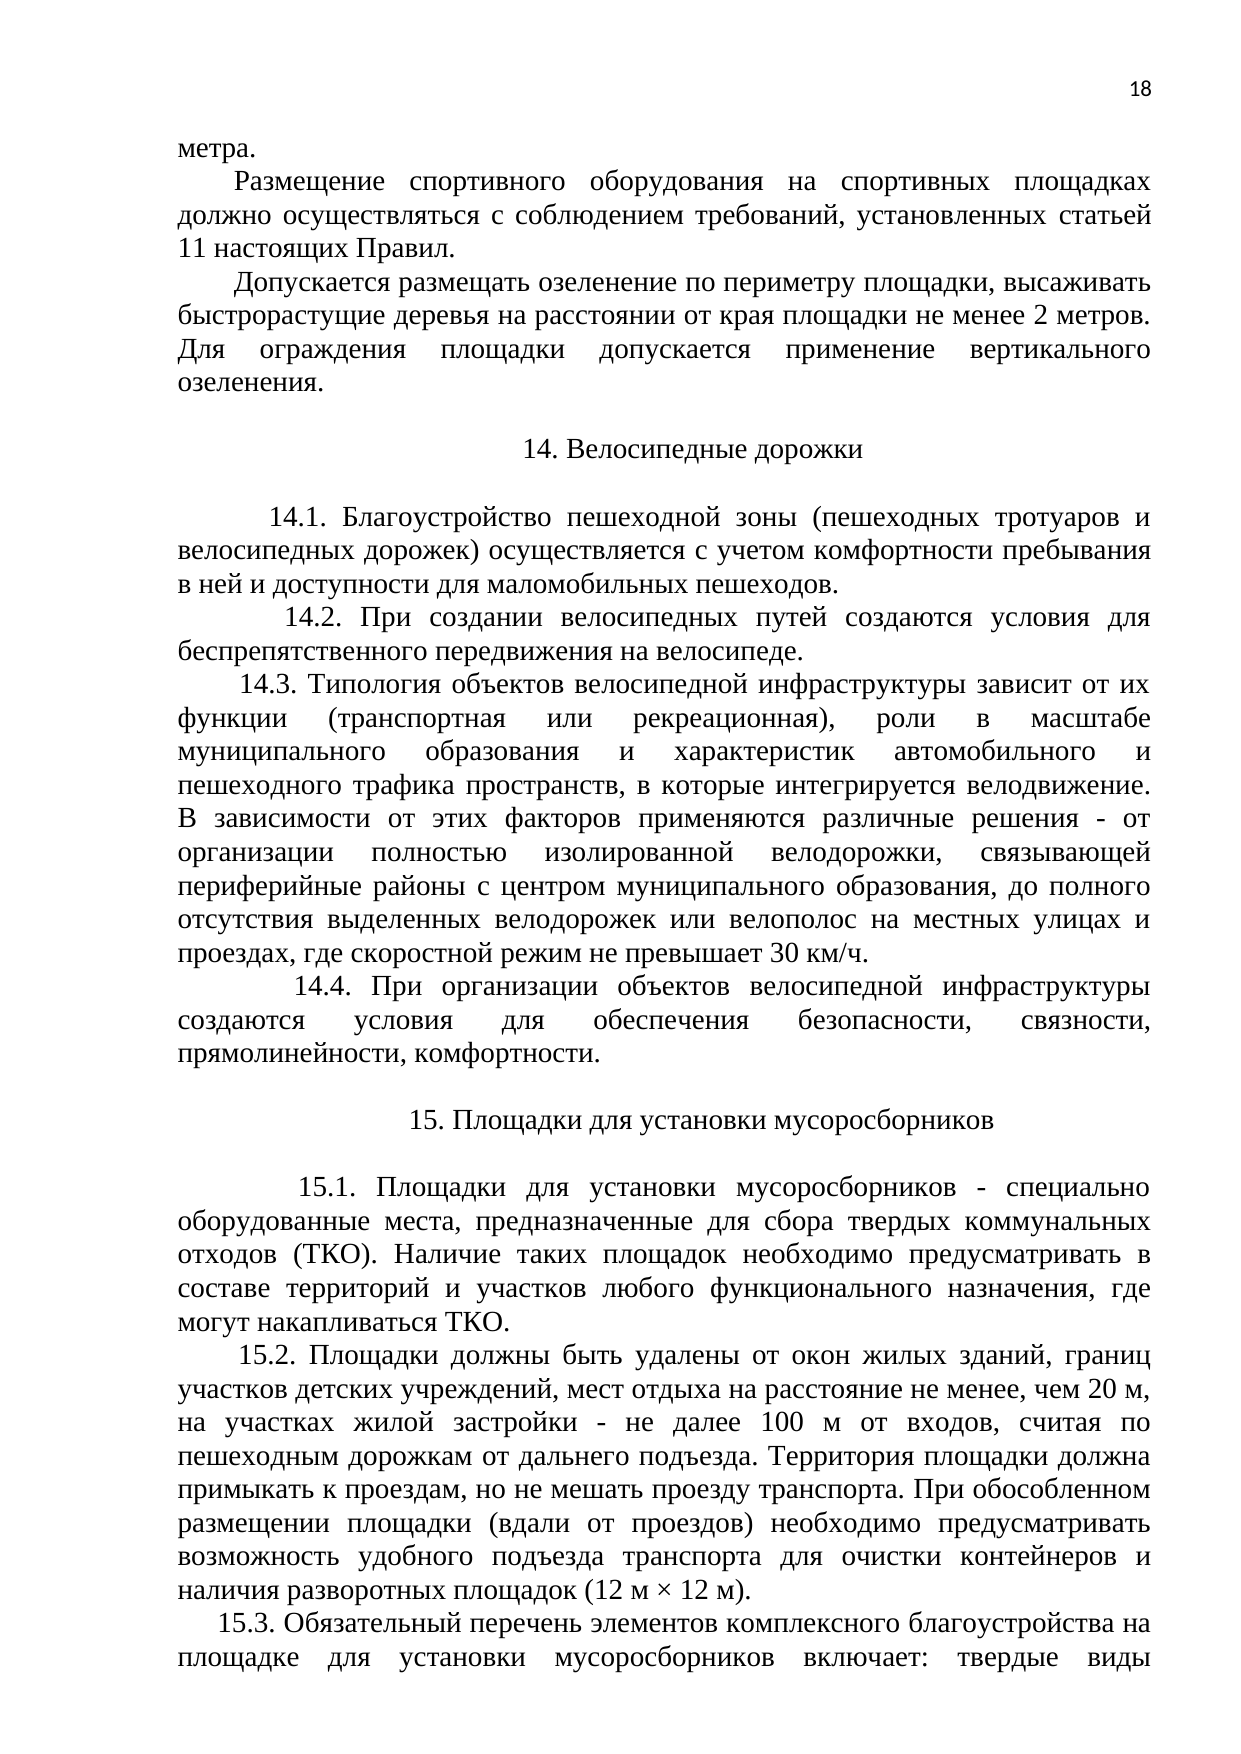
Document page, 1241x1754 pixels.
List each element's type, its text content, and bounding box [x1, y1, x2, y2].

text 14.4. При организации объектов велосипедной инфраструктуры создаются условия для обеспечения безопасности, связности, прямолинейности, комфортности. [177, 968, 1152, 1069]
text 14.2. При создании велосипедных путей создаются условия для беспрепятственного передвижения на велосипеде. [177, 599, 1152, 666]
text Размещение спортивного оборудования на спортивных площадках должно осуществляться с соблюдением требований, установленных статьей 11 настоящих Правил. [177, 163, 1152, 264]
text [177, 1606, 1152, 1673]
text 15. Площадки для установки мусоросборников [177, 1102, 1152, 1136]
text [177, 130, 1152, 163]
text 14. Велосипедные дорожки [177, 432, 1152, 465]
text Допускается размещать озеленение по периметру площадки, высаживать быстрорастущие деревья на расстоянии от края площадки не менее 2 метров. Для ограждения площадки допускается применение вертикального озеленения. [177, 264, 1152, 398]
text 14.3. Типология объектов велосипедной инфраструктуры зависит от их функции (транспортная или рекреационная), роли в масштабе муниципального образования и характеристик автомобильного и пешеходного трафика пространств, в которые интегрируется велодвижение. В зависимости от этих факторов применяются различные решения - от организации полностью изолированной велодорожки, связывающей периферийные районы с центром муниципального образования, до полного отсутствия выделенных велодорожек или велополос на местных улицах и проездах, где скоростной режим не превышает 30 км/ч. [177, 666, 1152, 968]
text 15.1. Площадки для установки мусоросборников - специально оборудованные места, предназначенные для сбора твердых коммунальных отходов (ТКО). Наличие таких площадок необходимо предусматривать в составе территорий и участков любого функционального назначения, где могут накапливаться ТКО. [177, 1169, 1152, 1337]
text 14.1. Благоустройство пешеходной зоны (пешеходных тротуаров и велосипедных дорожек) осуществляется с учетом комфортности пребывания в ней и доступности для маломобильных пешеходов. [177, 499, 1152, 599]
text 15.2. Площадки должны быть удалены от окон жилых зданий, границ участков детских учреждений, мест отдыха на расстояние не менее, чем 20 м, на участках жилой застройки - не далее 100 м от входов, считая по пешеходным дорожкам от дальнего подъезда. Территория площадки должна примыкать к проездам, но не мешать проезду транспорта. При обособленном размещении площадки (вдали от проездов) необходимо предусматривать возможность удобного подъезда транспорта для очистки контейнеров и наличия разворотных площадок (12 м × 12 м). [177, 1337, 1152, 1606]
